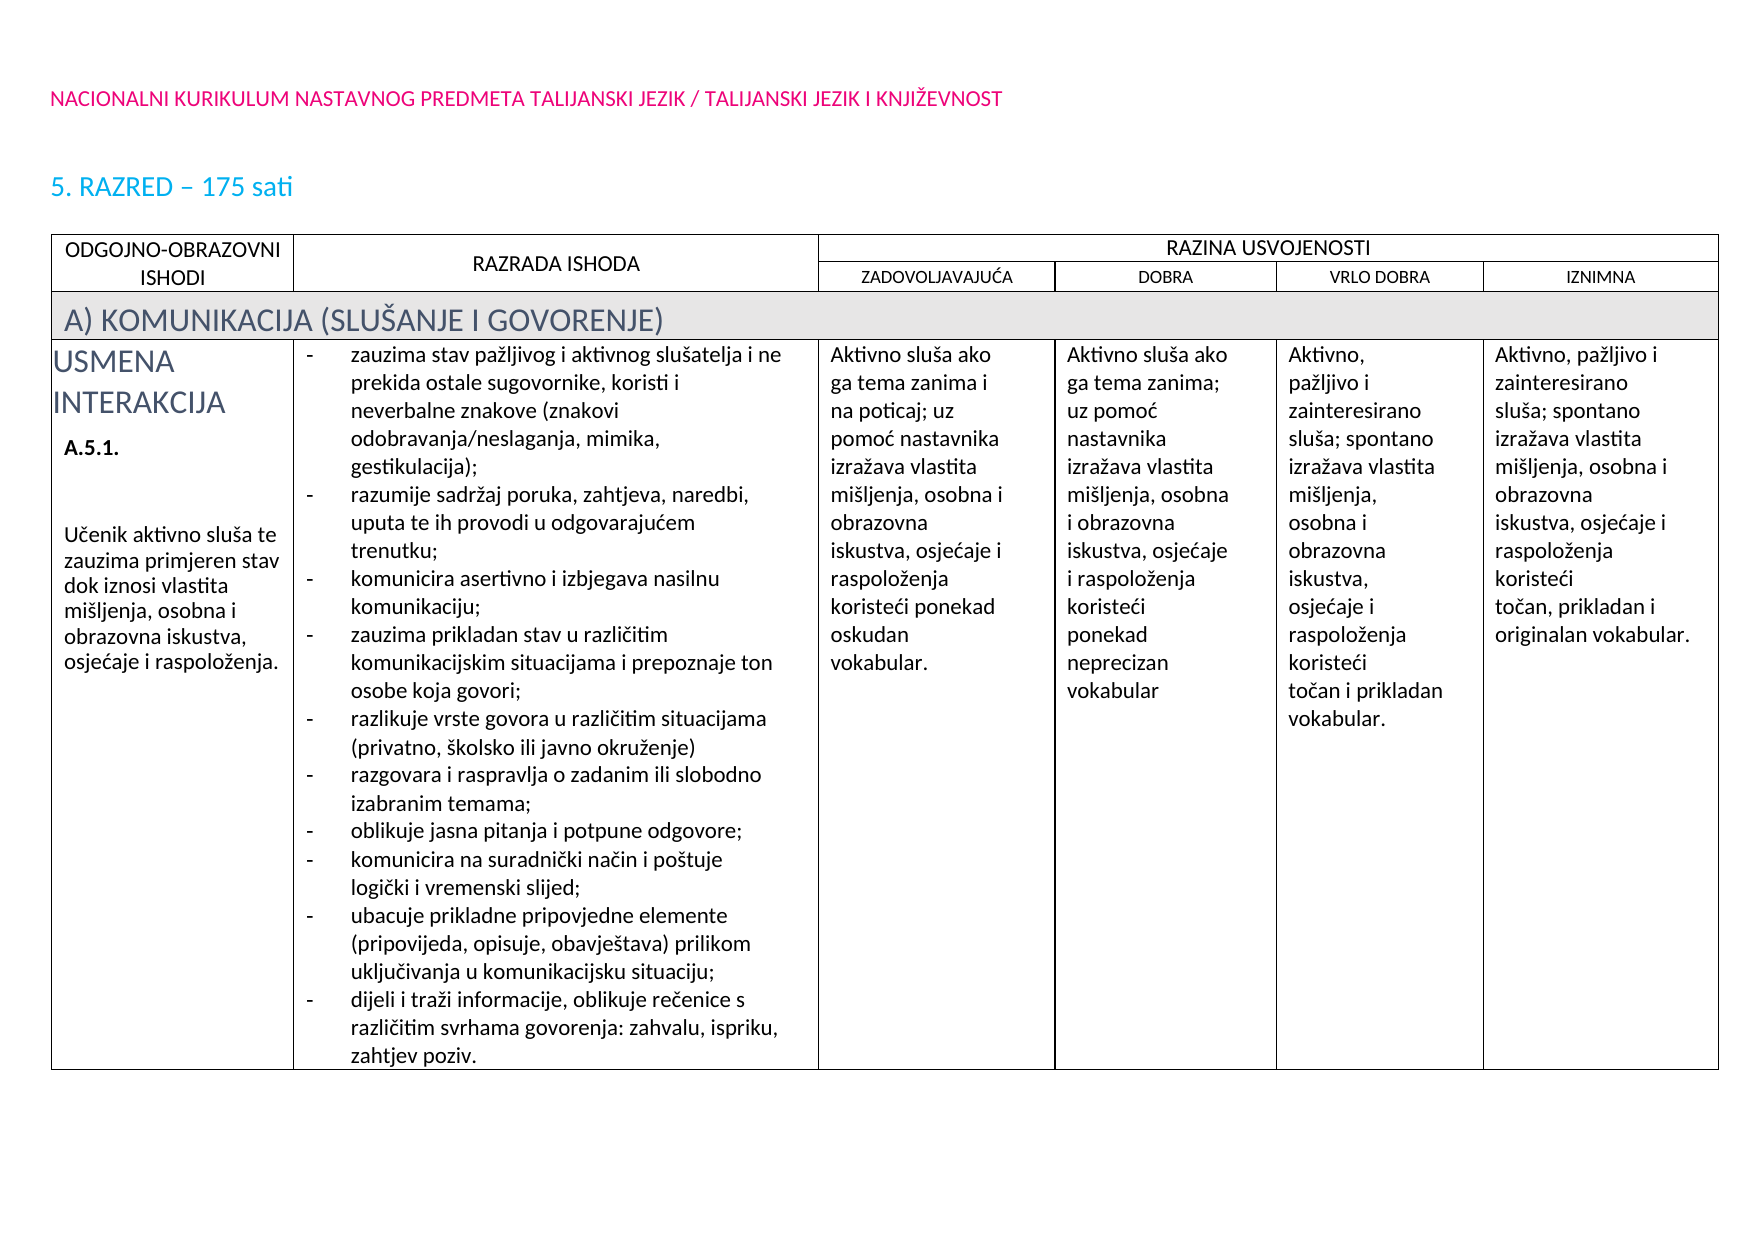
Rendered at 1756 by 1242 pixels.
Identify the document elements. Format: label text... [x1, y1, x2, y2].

table_cell zauzima stav pažljivog i aktivnog slušatelja i ne prekida ostale sugovornike, koristi i neverbalne znakove (znakovi odobravanja/neslaganja, mimika, gestikulacija); razumije sadržaj poruka, zahtjeva, naredbi, uputa te ih provodi u odgovarajućem trenutku; komunicira asertivno i izbjegava nasilnu komunikaciju; zauzima prikladan stav u različitim komunikacijskim situacijama i prepoznaje ton osobe koja govori; razlikuje vrste govora u različitim situacijama (privatno, školsko ili javno okruženje) razgovara i raspravlja o zadanim ili slobodno izabranim temama; oblikuje jasna pitanja i potpune odgovore; komunicira na suradnički način i poštuje logički i vremenski slijed; ubacuje prikladne pripovjedne elemente (pripovijeda, opisuje, obavještava) prilikom uključivanja u komunikacijsku situaciju; dijeli i traži informacije, oblikuje rečenice s različitim svrhama govorenja: zahvalu, ispriku, zahtjev poziv. [294, 340, 818, 1069]
table_cell Aktivno sluša ako ga tema zanima i na poticaj; uz pomoć nastavnika izražava vlastita mišljenja, osobna i obrazovna iskustva, osjećaje i raspoloženja koristeći ponekad oskudan vokabular. [819, 340, 1054, 1069]
table_cell USMENA INTERAKCIJA A.5.1. Učenik aktivno sluša te zauzima primjeren stav dok iznosi vlastita mišljenja, osobna i obrazovna iskustva, osjećaje i raspoloženja. [52, 340, 293, 1069]
table_cell DOBRA [1056, 262, 1276, 291]
table_cell Aktivno, pažljivo i zainteresirano sluša; spontano izražava vlastita mišljenja, osobna i obrazovna iskustva, osjećaje i raspoloženja koristeći točan, prikladan i originalan vokabular. [1484, 340, 1718, 1069]
subtitle 5. RAZRED – 175 sati [48, 168, 1707, 204]
table_header RAZINA USVOJENOSTI [819, 235, 1718, 261]
table_cell ZADOVOLJAVAJUĆA [819, 262, 1054, 291]
table_cell Aktivno, pažljivo i zainteresirano sluša; spontano izražava vlastita mišljenja, osobna i obrazovna iskustva, osjećaje i raspoloženja koristeći točan i prikladan vokabular. [1277, 340, 1483, 1069]
table_header RAZRADA ISHODA [294, 235, 818, 291]
table_cell VRLO DOBRA [1277, 262, 1483, 291]
table_header ODGOJNO-OBRAZOVNI ISHODI [52, 235, 293, 291]
table_cell A) KOMUNIKACIJA (SLUŠANJE I GOVORENJE) [52, 292, 1718, 339]
table_cell Aktivno sluša ako ga tema zanima; uz pomoć nastavnika izražava vlastita mišljenja, osobna i obrazovna iskustva, osjećaje i raspoloženja koristeći ponekad neprecizan vokabular [1056, 340, 1276, 1069]
table_cell IZNIMNA [1484, 262, 1718, 291]
